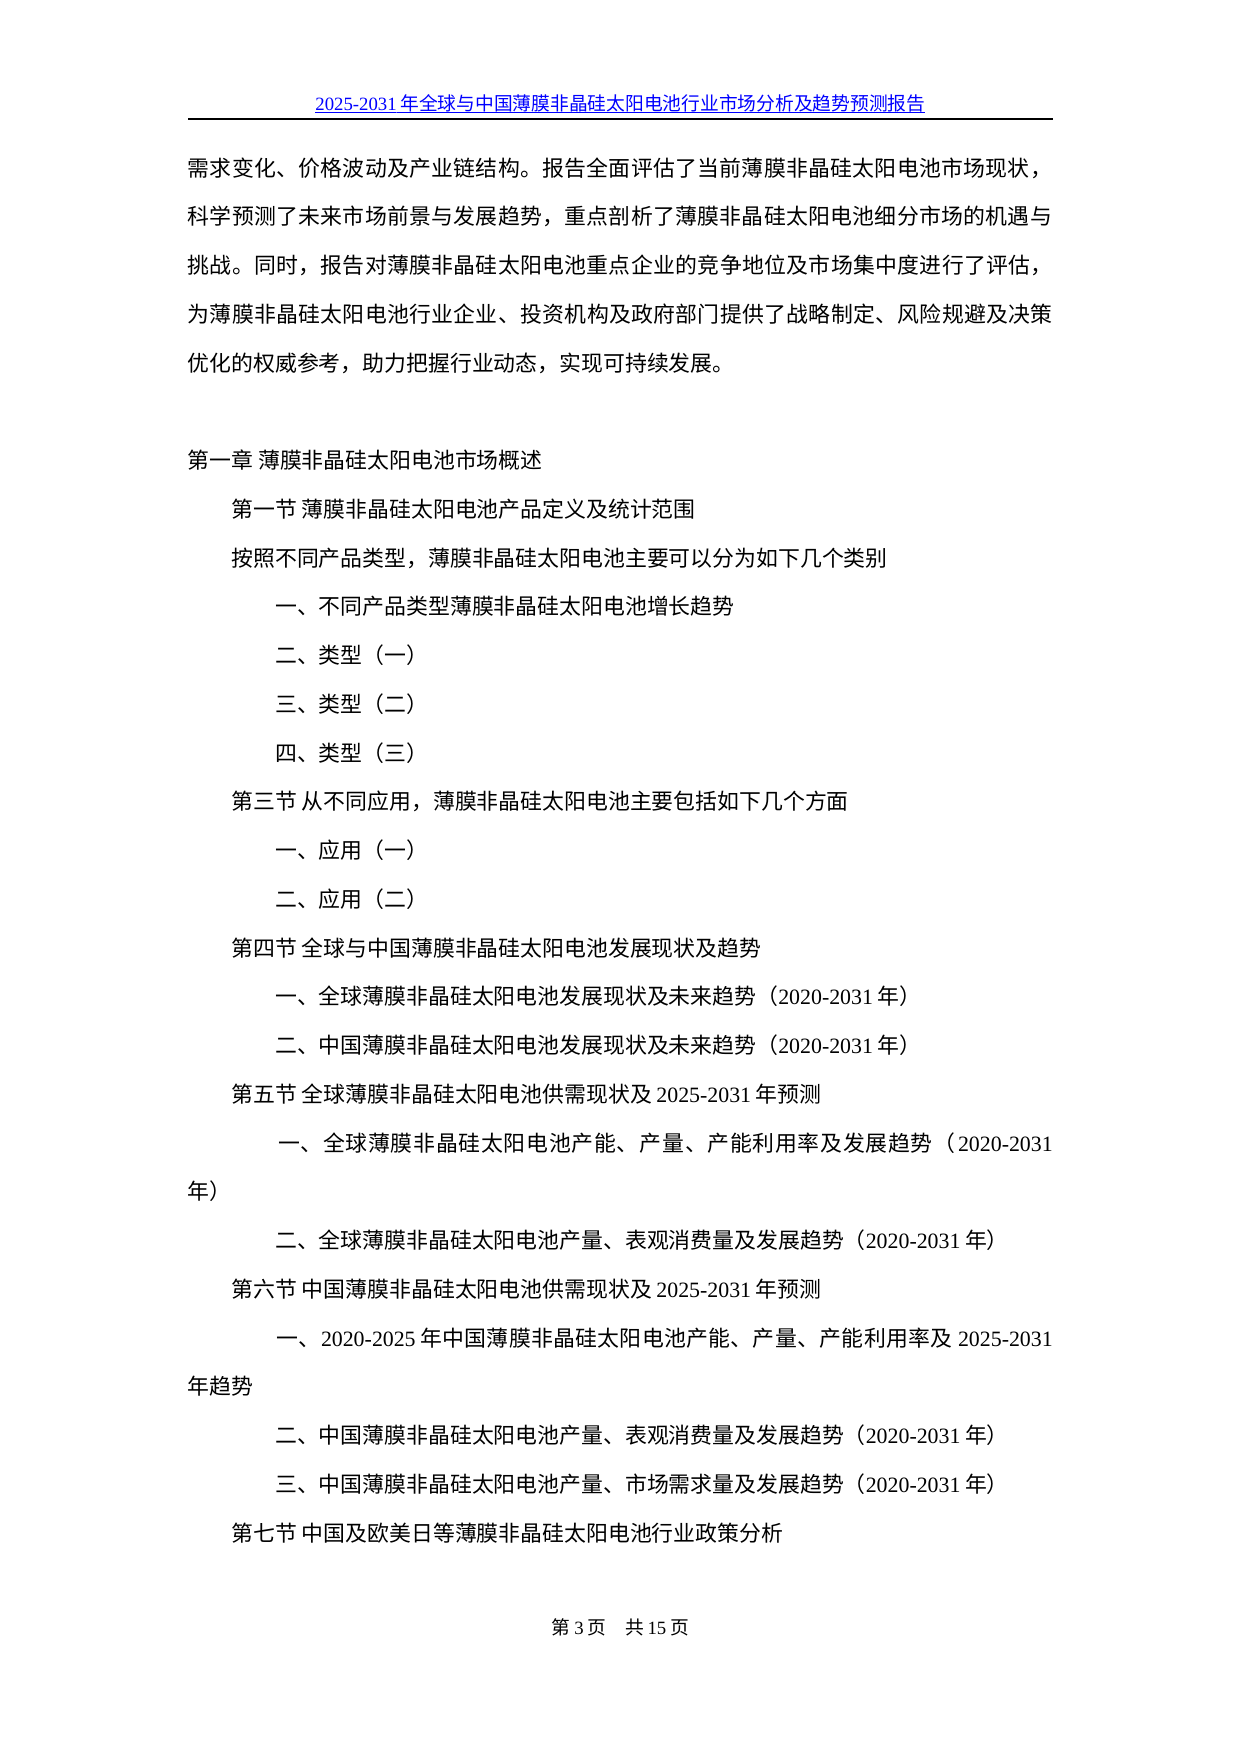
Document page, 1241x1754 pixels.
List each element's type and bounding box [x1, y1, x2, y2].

text [187, 150, 1053, 1548]
